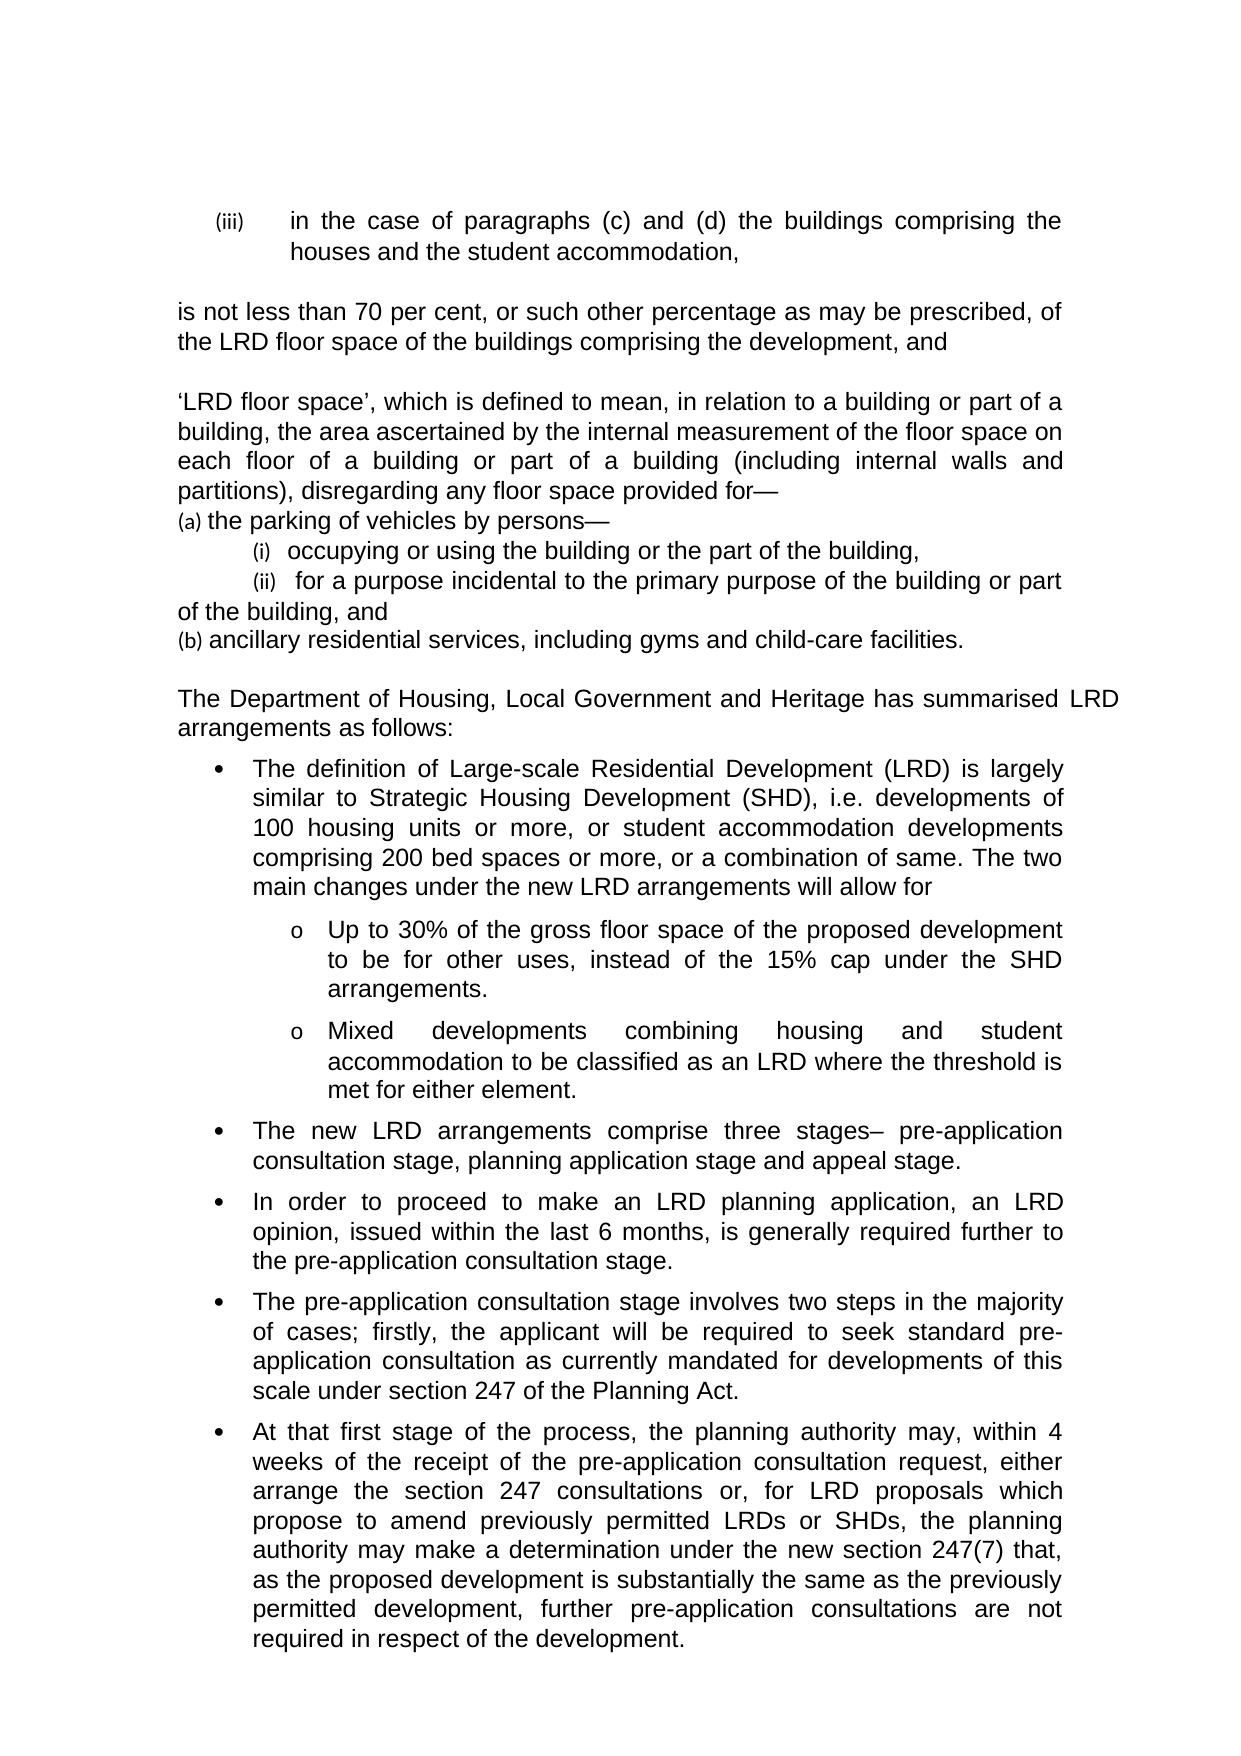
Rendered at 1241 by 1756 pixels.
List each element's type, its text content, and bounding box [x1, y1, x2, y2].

list ancillary residential services, including gyms and child-care facilities. [177, 627, 1119, 654]
text ‘LRD floor space’, which is defined to mean, in relation to a building or part of a building, the area ascertained by the internal measurement of the floor space on each floor of a building or part of a building (including internal walls and partitions), disregarding any floor space provided for— [177, 387, 1064, 504]
list in the case of paragraphs (c) and (d) the buildings comprising the houses and the student accommodation, [215, 206, 1063, 266]
text is not less than 70 per cent, or such other percentage as may be prescribed, of the LRD floor space of the buildings comprising the development, and [177, 296, 1063, 355]
list occupying or using the building or the part of the building, [252, 536, 1119, 565]
text The Department of Housing, Local Government and Heritage has summarised LRD arrangements as follows: [177, 684, 1119, 741]
list The pre-application consultation stage involves two steps in the majority of cases; firstly, the applicant will be required to seek standard pre-application consultation as currently mandated for developments of this scale under section 247 of the Planning Act. [215, 1287, 1064, 1404]
list for a purpose incidental to the primary purpose of the building or part of the building, and [177, 566, 1063, 626]
list Mixed developments combining housing and student accommodation to be classified as an LRD where the threshold is met for either element. [290, 1016, 1064, 1104]
list The new LRD arrangements comprise three stages– pre-application consultation stage, planning application stage and appeal stage. [215, 1116, 1064, 1174]
list The definition of Large-scale Residential Development (LRD) is largely similar to Strategic Housing Development (SHD), i.e. developments of 100 housing units or more, or student accommodation developments comprising 200 bed spaces or more, or a combination of same. The two main changes under the new LRD arrangements will allow for [215, 754, 1064, 901]
list Up to 30% of the gross floor space of the proposed development to be for other uses, instead of the 15% cap under the SHD arrangements. [290, 915, 1064, 1003]
list the parking of vehicles by persons— [177, 506, 1119, 535]
list At that first stage of the process, the planning authority may, within 4 weeks of the receipt of the pre-application consultation request, either arrange the section 247 consultations or, for LRD proposals which propose to amend previously permitted LRDs or SHDs, the planning authority may make a determination under the new section 247(7) that, as the proposed development is substantially the same as the previously permitted development, further pre-application consultations are not required in respect of the development. [215, 1417, 1064, 1653]
list In order to proceed to make an LRD planning application, an LRD opinion, issued within the last 6 months, is generally required further to the pre-application consultation stage. [215, 1187, 1064, 1275]
